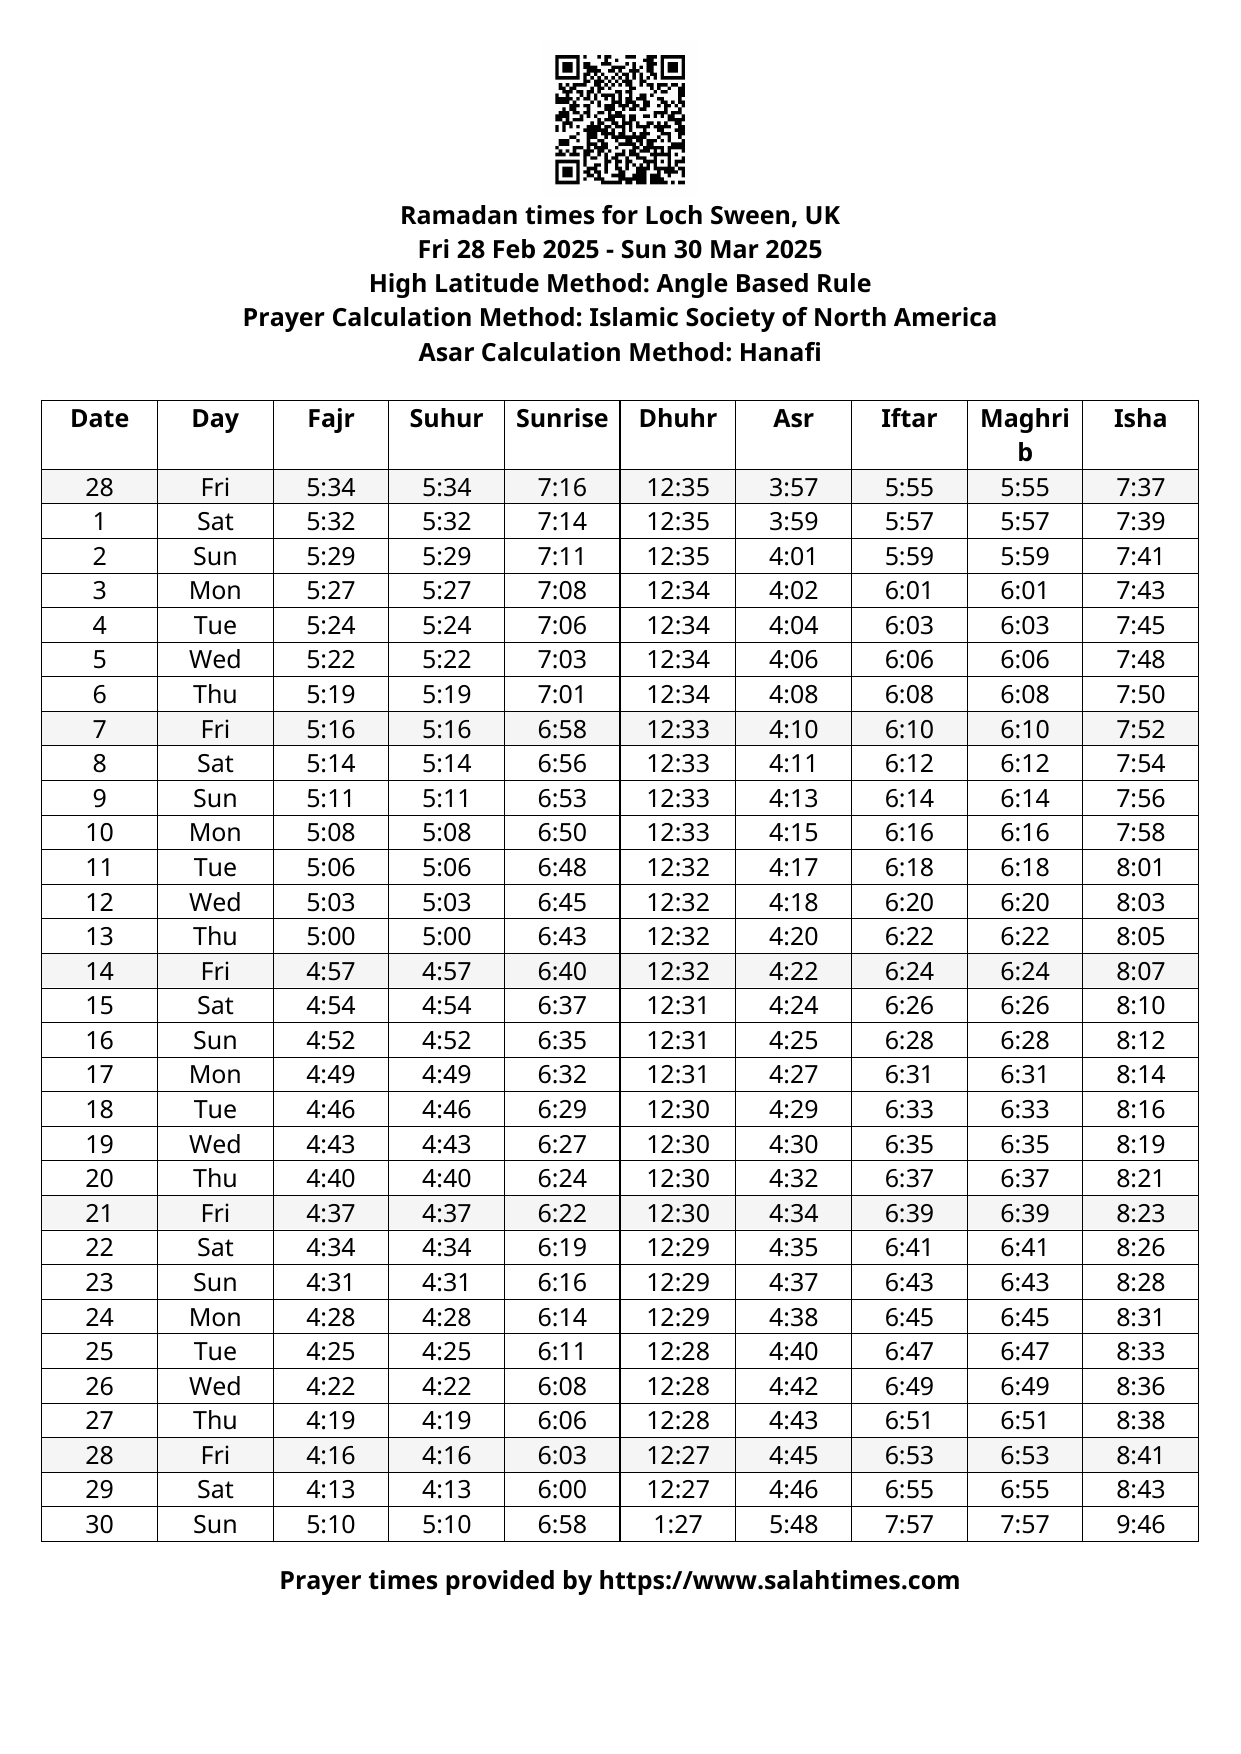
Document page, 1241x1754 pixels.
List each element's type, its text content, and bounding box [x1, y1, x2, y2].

table_cell 4:25 [389, 1334, 504, 1368]
table_cell 7:14 [505, 504, 619, 538]
table_cell 8:33 [1083, 1334, 1198, 1368]
table_cell 7:16 [505, 470, 619, 503]
table_cell 4:57 [274, 954, 388, 987]
table_cell 5 [42, 643, 157, 676]
table_header Date [42, 401, 157, 469]
table_cell 4:06 [736, 643, 851, 676]
table_cell 4:43 [274, 1127, 388, 1160]
table_cell 6:08 [505, 1369, 619, 1402]
table_cell 6:28 [968, 1023, 1082, 1057]
table_cell 26 [42, 1369, 157, 1402]
table_cell 6:41 [852, 1231, 967, 1264]
table_header Day [158, 401, 273, 469]
table_cell Sun [158, 539, 273, 572]
table_cell 6:51 [852, 1404, 967, 1437]
table_cell 6:06 [852, 643, 967, 676]
table_cell 7:39 [1083, 504, 1198, 538]
table_cell 12:33 [621, 816, 735, 849]
table_cell 4:40 [736, 1334, 851, 1368]
table_cell 5:59 [852, 539, 967, 572]
table_cell 12:30 [621, 1127, 735, 1160]
table_cell Tue [158, 1092, 273, 1126]
table_cell 4:49 [274, 1058, 388, 1091]
table_cell 5:29 [389, 539, 504, 572]
table_cell 4:11 [736, 746, 851, 780]
table_cell 6:26 [968, 989, 1082, 1022]
table_cell 6:58 [505, 1507, 619, 1541]
table_cell 14 [42, 954, 157, 987]
table_cell 6:22 [968, 919, 1082, 953]
table_cell 1:27 [621, 1507, 735, 1541]
table_cell 22 [42, 1231, 157, 1264]
table_cell 6:53 [505, 781, 619, 814]
table_cell 5:14 [389, 746, 504, 780]
table_cell 27 [42, 1404, 157, 1437]
table_cell 4:45 [736, 1438, 851, 1472]
table_cell 5:57 [968, 504, 1082, 538]
table_cell 5:55 [852, 470, 967, 503]
table_cell 6:28 [852, 1023, 967, 1057]
table_header Isha [1083, 401, 1198, 469]
table_cell 5:16 [274, 712, 388, 745]
table_cell 12:29 [621, 1300, 735, 1333]
table_cell 5:29 [274, 539, 388, 572]
table_cell 5:08 [389, 816, 504, 849]
table_cell 4:54 [274, 989, 388, 1022]
table_cell 8:36 [1083, 1369, 1198, 1402]
table_cell 6:31 [968, 1058, 1082, 1091]
table_cell 8:19 [1083, 1127, 1198, 1160]
table_cell 6:11 [505, 1334, 619, 1368]
table_cell 3 [42, 574, 157, 607]
table_cell 12:30 [621, 1161, 735, 1195]
table_cell 5:19 [389, 677, 504, 711]
table_cell Sat [158, 746, 273, 780]
table_cell 5:27 [274, 574, 388, 607]
table_cell 5:34 [274, 470, 388, 503]
table_cell 6:06 [505, 1404, 619, 1437]
table_cell 6:16 [852, 816, 967, 849]
table_cell 12:32 [621, 919, 735, 953]
table_cell 4:15 [736, 816, 851, 849]
table_cell 4:16 [389, 1438, 504, 1472]
table_cell 4:08 [736, 677, 851, 711]
table_cell 8:28 [1083, 1265, 1198, 1299]
table_cell 4:04 [736, 608, 851, 642]
table_header Iftar [852, 401, 967, 469]
text Asar Calculation Method: Hanafi [42, 334, 1198, 368]
table_cell 4:27 [736, 1058, 851, 1091]
table_cell 3:57 [736, 470, 851, 503]
table_cell 6:49 [968, 1369, 1082, 1402]
table_cell 4:40 [274, 1161, 388, 1195]
table_cell 4:37 [389, 1196, 504, 1229]
table_cell 6:19 [505, 1231, 619, 1264]
table_cell 4:19 [274, 1404, 388, 1437]
table_cell 7:01 [505, 677, 619, 711]
table_cell 5:48 [736, 1507, 851, 1541]
table_cell 6:12 [852, 746, 967, 780]
table_header Maghrib [968, 401, 1082, 469]
table_cell 12:32 [621, 954, 735, 987]
table_cell Mon [158, 816, 273, 849]
table_cell 5:24 [274, 608, 388, 642]
table_cell 6:16 [968, 816, 1082, 849]
table_cell Wed [158, 885, 273, 918]
table_cell 7:52 [1083, 712, 1198, 745]
table_header Sunrise [505, 401, 619, 469]
table_cell 6:01 [852, 574, 967, 607]
table_cell 6:51 [968, 1404, 1082, 1437]
table_cell Wed [158, 1127, 273, 1160]
table_cell 8:12 [1083, 1023, 1198, 1057]
table_cell Fri [158, 954, 273, 987]
table_cell 4:28 [274, 1300, 388, 1333]
table_cell 8:01 [1083, 850, 1198, 884]
table_cell 12:30 [621, 1196, 735, 1229]
table_cell 6:37 [968, 1161, 1082, 1195]
table_cell 6:47 [852, 1334, 967, 1368]
table_cell 12:29 [621, 1265, 735, 1299]
table_cell 29 [42, 1473, 157, 1506]
table_cell 12:34 [621, 677, 735, 711]
table_cell 6:40 [505, 954, 619, 987]
table_cell 12:35 [621, 539, 735, 572]
table_cell 25 [42, 1334, 157, 1368]
table_cell 4:43 [389, 1127, 504, 1160]
table_cell 5:59 [968, 539, 1082, 572]
table_cell 4:13 [736, 781, 851, 814]
table_cell 6:27 [505, 1127, 619, 1160]
table_cell 5:27 [389, 574, 504, 607]
table_cell 6:55 [852, 1473, 967, 1506]
table_cell 8:21 [1083, 1161, 1198, 1195]
table_cell 5:06 [389, 850, 504, 884]
table_cell 6:03 [852, 608, 967, 642]
table_cell 4:25 [736, 1023, 851, 1057]
table_cell 6:33 [968, 1092, 1082, 1126]
table_cell 6:53 [852, 1438, 967, 1472]
table_cell 16 [42, 1023, 157, 1057]
table_cell 4:43 [736, 1404, 851, 1437]
table_cell 4:22 [736, 954, 851, 987]
table_cell 12:32 [621, 885, 735, 918]
table_cell 4:34 [274, 1231, 388, 1264]
table_cell 4:29 [736, 1092, 851, 1126]
table_cell 6:10 [852, 712, 967, 745]
table_cell 7:11 [505, 539, 619, 572]
table_cell 4:37 [736, 1265, 851, 1299]
table_cell 12:28 [621, 1404, 735, 1437]
text Fri 28 Feb 2025 - Sun 30 Mar 2025 [42, 232, 1198, 266]
table_cell 6:22 [852, 919, 967, 953]
table_cell 6:48 [505, 850, 619, 884]
table_cell 8 [42, 746, 157, 780]
table_cell 6:26 [852, 989, 967, 1022]
table_cell 6:43 [968, 1265, 1082, 1299]
table_cell 12:34 [621, 574, 735, 607]
table_cell Thu [158, 1161, 273, 1195]
table_cell 4:37 [274, 1196, 388, 1229]
table_cell 7:57 [968, 1507, 1082, 1541]
table_cell 7:41 [1083, 539, 1198, 572]
table_cell 8:03 [1083, 885, 1198, 918]
table_cell 6 [42, 677, 157, 711]
table_cell 6:08 [968, 677, 1082, 711]
table_cell 8:10 [1083, 989, 1198, 1022]
table_cell 6:35 [505, 1023, 619, 1057]
table_cell 6:08 [852, 677, 967, 711]
table_cell 6:20 [968, 885, 1082, 918]
table_cell Sun [158, 781, 273, 814]
table_cell 6:58 [505, 712, 619, 745]
table_cell 12:28 [621, 1369, 735, 1402]
table_cell 8:07 [1083, 954, 1198, 987]
table_cell 8:05 [1083, 919, 1198, 953]
table_cell 8:43 [1083, 1473, 1198, 1506]
table_cell 4:49 [389, 1058, 504, 1091]
table_cell Fri [158, 1438, 273, 1472]
table_cell 5:57 [852, 504, 967, 538]
table_cell 5:22 [274, 643, 388, 676]
table_cell 6:00 [505, 1473, 619, 1506]
table_cell 6:53 [968, 1438, 1082, 1472]
text High Latitude Method: Angle Based Rule [42, 266, 1198, 300]
table_cell 6:39 [852, 1196, 967, 1229]
table_cell 6:45 [852, 1300, 967, 1333]
table_cell Wed [158, 643, 273, 676]
table_cell 6:32 [505, 1058, 619, 1091]
table_cell 18 [42, 1092, 157, 1126]
table_cell 5:14 [274, 746, 388, 780]
table_cell Thu [158, 1404, 273, 1437]
table_cell 12:32 [621, 850, 735, 884]
table_cell 28 [42, 1438, 157, 1472]
table_cell 4:22 [389, 1369, 504, 1402]
table_cell 4:25 [274, 1334, 388, 1368]
table_cell 3:59 [736, 504, 851, 538]
table_cell 4:46 [736, 1473, 851, 1506]
table_cell 6:49 [852, 1369, 967, 1402]
table_cell 6:20 [852, 885, 967, 918]
table_cell 12:31 [621, 989, 735, 1022]
table_cell 11 [42, 850, 157, 884]
table_cell Tue [158, 850, 273, 884]
table_cell 5:06 [274, 850, 388, 884]
table_cell 12:31 [621, 1058, 735, 1091]
table_cell 5:08 [274, 816, 388, 849]
table_cell 4:32 [736, 1161, 851, 1195]
table_cell 21 [42, 1196, 157, 1229]
table_cell 6:06 [968, 643, 1082, 676]
table_cell 4:31 [274, 1265, 388, 1299]
table_cell 6:18 [852, 850, 967, 884]
table_cell 7:43 [1083, 574, 1198, 607]
table_cell 4 [42, 608, 157, 642]
table_cell 4:20 [736, 919, 851, 953]
table_cell 6:50 [505, 816, 619, 849]
table_cell 4:38 [736, 1300, 851, 1333]
table_cell 6:03 [505, 1438, 619, 1472]
table_cell 4:57 [389, 954, 504, 987]
table_cell 6:31 [852, 1058, 967, 1091]
table_cell 6:35 [852, 1127, 967, 1160]
table_cell Thu [158, 919, 273, 953]
table_cell 7:58 [1083, 816, 1198, 849]
table_cell 6:33 [852, 1092, 967, 1126]
table_cell Sat [158, 989, 273, 1022]
table_cell 6:01 [968, 574, 1082, 607]
table_cell 4:19 [389, 1404, 504, 1437]
table_cell 4:13 [389, 1473, 504, 1506]
table_cell 4:54 [389, 989, 504, 1022]
table_header Asr [736, 401, 851, 469]
table_cell 4:46 [274, 1092, 388, 1126]
table_header Dhuhr [621, 401, 735, 469]
table_cell 6:45 [968, 1300, 1082, 1333]
table_cell 6:35 [968, 1127, 1082, 1160]
table_cell 19 [42, 1127, 157, 1160]
table_cell 12:27 [621, 1473, 735, 1506]
table_cell 8:23 [1083, 1196, 1198, 1229]
table_cell Thu [158, 677, 273, 711]
table_cell 12:31 [621, 1023, 735, 1057]
table_cell 4:31 [389, 1265, 504, 1299]
table_cell 6:14 [852, 781, 967, 814]
table_cell 6:12 [968, 746, 1082, 780]
table_cell 17 [42, 1058, 157, 1091]
table_cell 4:34 [736, 1196, 851, 1229]
table_cell 8:16 [1083, 1092, 1198, 1126]
table_cell 4:40 [389, 1161, 504, 1195]
table_cell 6:37 [852, 1161, 967, 1195]
table_cell 12:33 [621, 781, 735, 814]
table_cell 13 [42, 919, 157, 953]
table_cell 6:10 [968, 712, 1082, 745]
table_cell 5:55 [968, 470, 1082, 503]
table_cell 7:08 [505, 574, 619, 607]
table_cell 7:37 [1083, 470, 1198, 503]
table_cell 2 [42, 539, 157, 572]
table_cell 1 [42, 504, 157, 538]
table_cell 6:45 [505, 885, 619, 918]
table_cell 5:32 [389, 504, 504, 538]
table_cell 6:55 [968, 1473, 1082, 1506]
table_cell 4:16 [274, 1438, 388, 1472]
table_cell 5:32 [274, 504, 388, 538]
table_cell 6:29 [505, 1092, 619, 1126]
table_cell Fri [158, 712, 273, 745]
table_cell 5:34 [389, 470, 504, 503]
table_cell 12:33 [621, 712, 735, 745]
table_cell 4:52 [274, 1023, 388, 1057]
table_cell 5:16 [389, 712, 504, 745]
table_cell 28 [42, 470, 157, 503]
table_header Fajr [274, 401, 388, 469]
table_cell 5:10 [389, 1507, 504, 1541]
table_cell 6:39 [968, 1196, 1082, 1229]
table_cell 12:30 [621, 1092, 735, 1126]
table_cell 7:57 [852, 1507, 967, 1541]
table_cell Mon [158, 1300, 273, 1333]
table_cell 4:35 [736, 1231, 851, 1264]
table_cell 8:38 [1083, 1404, 1198, 1437]
table_cell 6:22 [505, 1196, 619, 1229]
table_cell 20 [42, 1161, 157, 1195]
table_cell 4:10 [736, 712, 851, 745]
table_cell 12:28 [621, 1334, 735, 1368]
table_cell 4:52 [389, 1023, 504, 1057]
text Prayer times provided by https://www.salahtimes.com [42, 1563, 1198, 1597]
table_cell 7:54 [1083, 746, 1198, 780]
table_cell 8:31 [1083, 1300, 1198, 1333]
picture [542, 41, 699, 198]
table_cell 4:13 [274, 1473, 388, 1506]
table_cell Wed [158, 1369, 273, 1402]
table_cell 5:03 [274, 885, 388, 918]
table_cell 5:00 [389, 919, 504, 953]
table_cell 6:24 [505, 1161, 619, 1195]
table_cell 12:29 [621, 1231, 735, 1264]
table_cell 5:19 [274, 677, 388, 711]
table_cell 12:34 [621, 608, 735, 642]
table_cell 4:22 [274, 1369, 388, 1402]
table_header Suhur [389, 401, 504, 469]
table_cell 8:41 [1083, 1438, 1198, 1472]
table_cell 4:01 [736, 539, 851, 572]
table_cell 12:35 [621, 470, 735, 503]
table_cell 8:26 [1083, 1231, 1198, 1264]
table_cell 24 [42, 1300, 157, 1333]
table_cell 5:11 [389, 781, 504, 814]
text Prayer Calculation Method: Islamic Society of North America [42, 300, 1198, 334]
table_cell 4:24 [736, 989, 851, 1022]
table_cell 12:33 [621, 746, 735, 780]
table_cell 6:56 [505, 746, 619, 780]
table_cell 30 [42, 1507, 157, 1541]
table_cell 6:47 [968, 1334, 1082, 1368]
table_cell 23 [42, 1265, 157, 1299]
table_cell 5:22 [389, 643, 504, 676]
table_cell 6:43 [505, 919, 619, 953]
table_cell Sat [158, 1473, 273, 1506]
table_cell 10 [42, 816, 157, 849]
table_cell 12:27 [621, 1438, 735, 1472]
table_cell 5:24 [389, 608, 504, 642]
table_cell 7:03 [505, 643, 619, 676]
table_cell Sun [158, 1265, 273, 1299]
table_cell 4:02 [736, 574, 851, 607]
table_cell 6:41 [968, 1231, 1082, 1264]
table_cell Sun [158, 1507, 273, 1541]
table_cell 7:48 [1083, 643, 1198, 676]
table_cell 4:17 [736, 850, 851, 884]
table_cell 15 [42, 989, 157, 1022]
table_cell Sat [158, 1231, 273, 1264]
table_cell 7 [42, 712, 157, 745]
table_cell 5:10 [274, 1507, 388, 1541]
table_cell 4:18 [736, 885, 851, 918]
table_cell 8:14 [1083, 1058, 1198, 1091]
table_cell 4:30 [736, 1127, 851, 1160]
table_cell 7:56 [1083, 781, 1198, 814]
table_cell 6:43 [852, 1265, 967, 1299]
table_cell 7:06 [505, 608, 619, 642]
table_cell 6:03 [968, 608, 1082, 642]
table_cell 5:11 [274, 781, 388, 814]
table_cell 6:24 [968, 954, 1082, 987]
table_cell Sat [158, 504, 273, 538]
table_cell 7:45 [1083, 608, 1198, 642]
table_cell 6:24 [852, 954, 967, 987]
table_cell Sun [158, 1023, 273, 1057]
text Ramadan times for Loch Sween, UK [42, 198, 1198, 232]
table_cell 6:37 [505, 989, 619, 1022]
table_cell 9:46 [1083, 1507, 1198, 1541]
table_cell 9 [42, 781, 157, 814]
table_cell 7:50 [1083, 677, 1198, 711]
table_cell Fri [158, 470, 273, 503]
table_cell 6:14 [968, 781, 1082, 814]
table_cell Tue [158, 608, 273, 642]
table_cell 6:14 [505, 1300, 619, 1333]
table_cell 12:34 [621, 643, 735, 676]
table_cell 12 [42, 885, 157, 918]
table_cell Tue [158, 1334, 273, 1368]
table_cell Mon [158, 574, 273, 607]
table_cell 12:35 [621, 504, 735, 538]
table_cell Fri [158, 1196, 273, 1229]
table_cell 4:34 [389, 1231, 504, 1264]
table_cell 5:03 [389, 885, 504, 918]
table_cell 6:16 [505, 1265, 619, 1299]
table_cell 6:18 [968, 850, 1082, 884]
table_cell 4:28 [389, 1300, 504, 1333]
table_cell 4:42 [736, 1369, 851, 1402]
table_cell 5:00 [274, 919, 388, 953]
table_cell Mon [158, 1058, 273, 1091]
table_cell 4:46 [389, 1092, 504, 1126]
